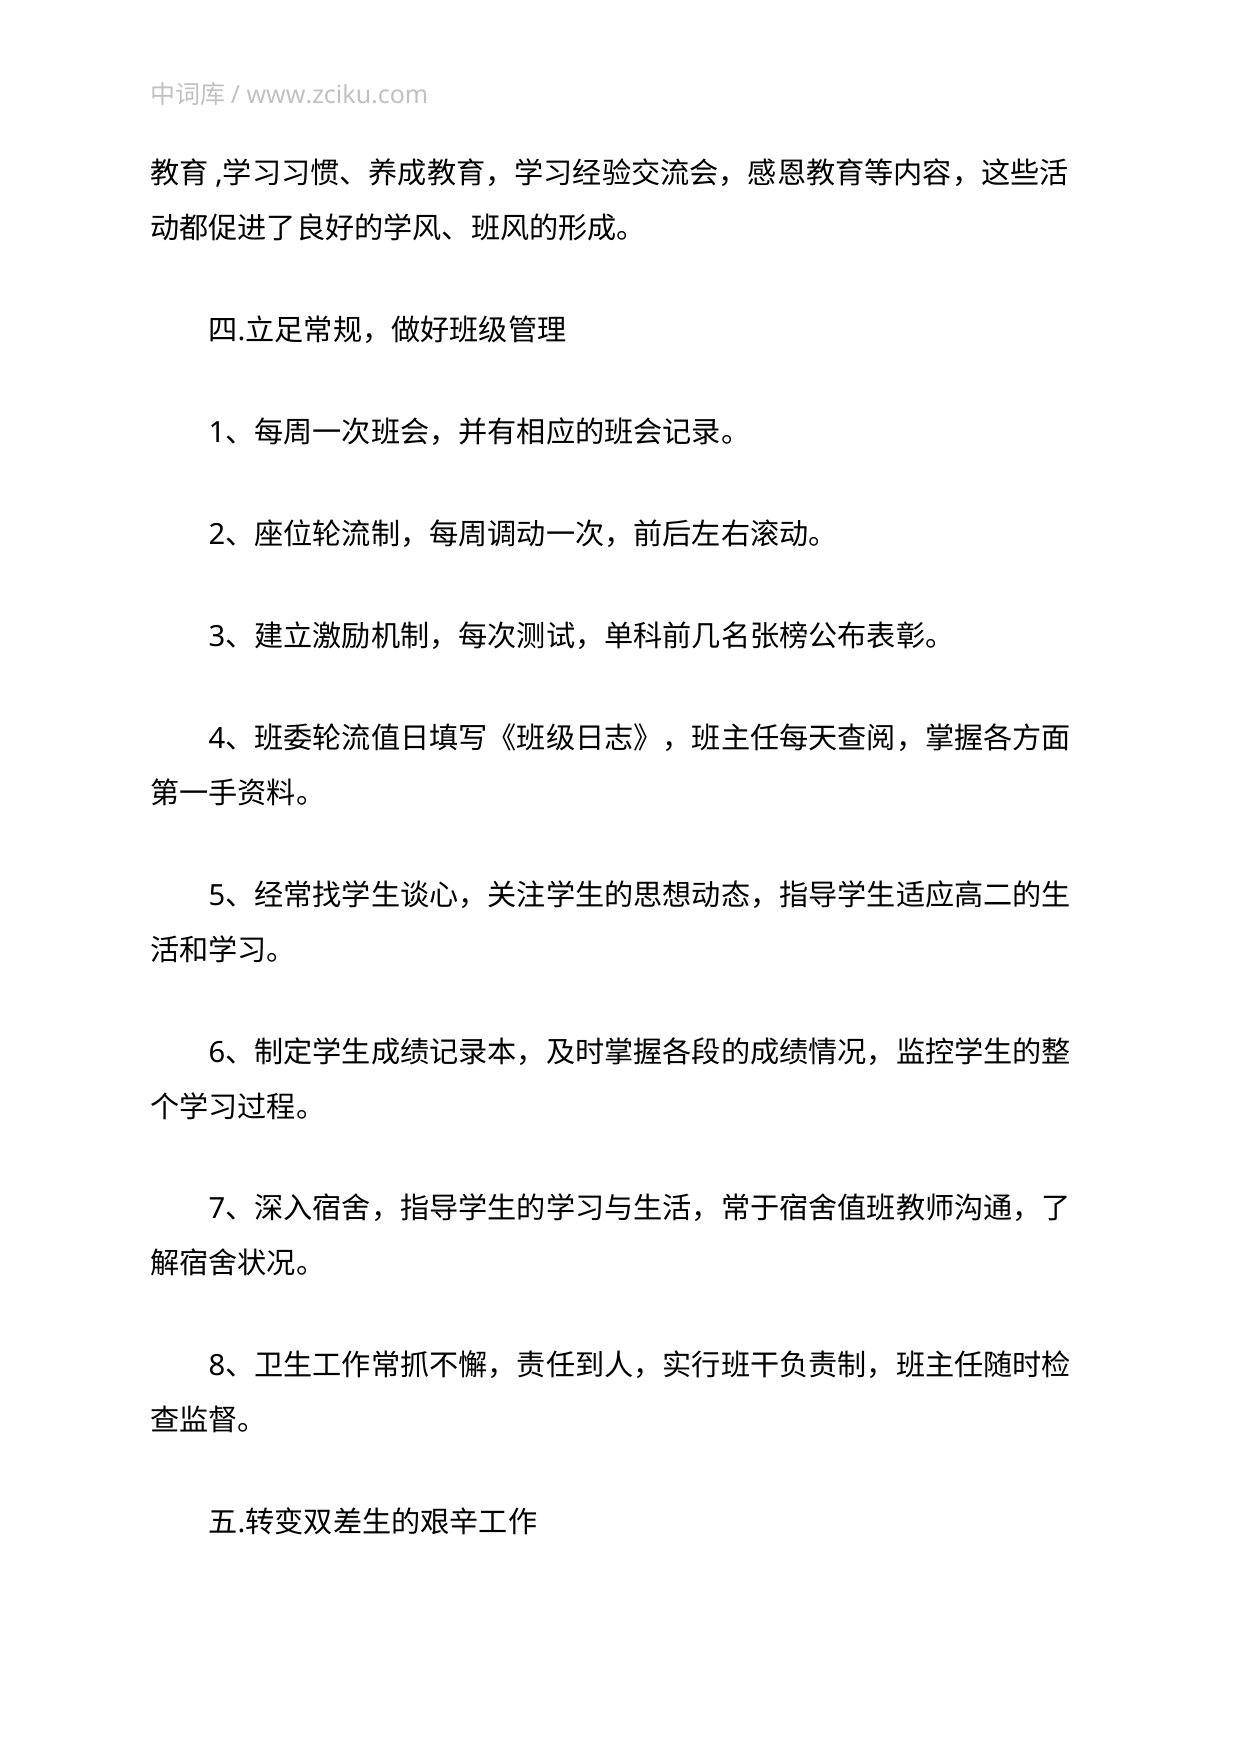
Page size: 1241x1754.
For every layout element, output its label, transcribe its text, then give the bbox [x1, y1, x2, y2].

text 6、制定学生成绩记录本，及时掌握各段的成绩情况，监控学生的整个学习过程。 [150, 1028, 1090, 1126]
text 5、经常找学生谈心，关注学生的思想动态，指导学生适应高二的生活和学习。 [150, 871, 1090, 969]
text 1、每周一次班会，并有相应的班会记录。 [150, 409, 1090, 451]
text 2、座位轮流制，每周调动一次，前后左右滚动。 [150, 511, 1090, 553]
text 8、卫生工作常抓不懈，责任到人，实行班干负责制，班主任随时检查监督。 [150, 1342, 1090, 1439]
text 四.立足常规，做好班级管理 [150, 307, 1090, 349]
text 3、建立激励机制，每次测试，单科前几名张榜公布表彰。 [150, 613, 1090, 655]
text 7、深入宿舍，指导学生的学习与生活，常于宿舍值班教师沟通，了解宿舍状况。 [150, 1185, 1090, 1282]
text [150, 150, 1090, 247]
text 五.转变双差生的艰辛工作 [150, 1498, 1090, 1541]
text 4、班委轮流值日填写《班级日志》，班主任每天查阅，掌握各方面第一手资料。 [150, 715, 1090, 812]
